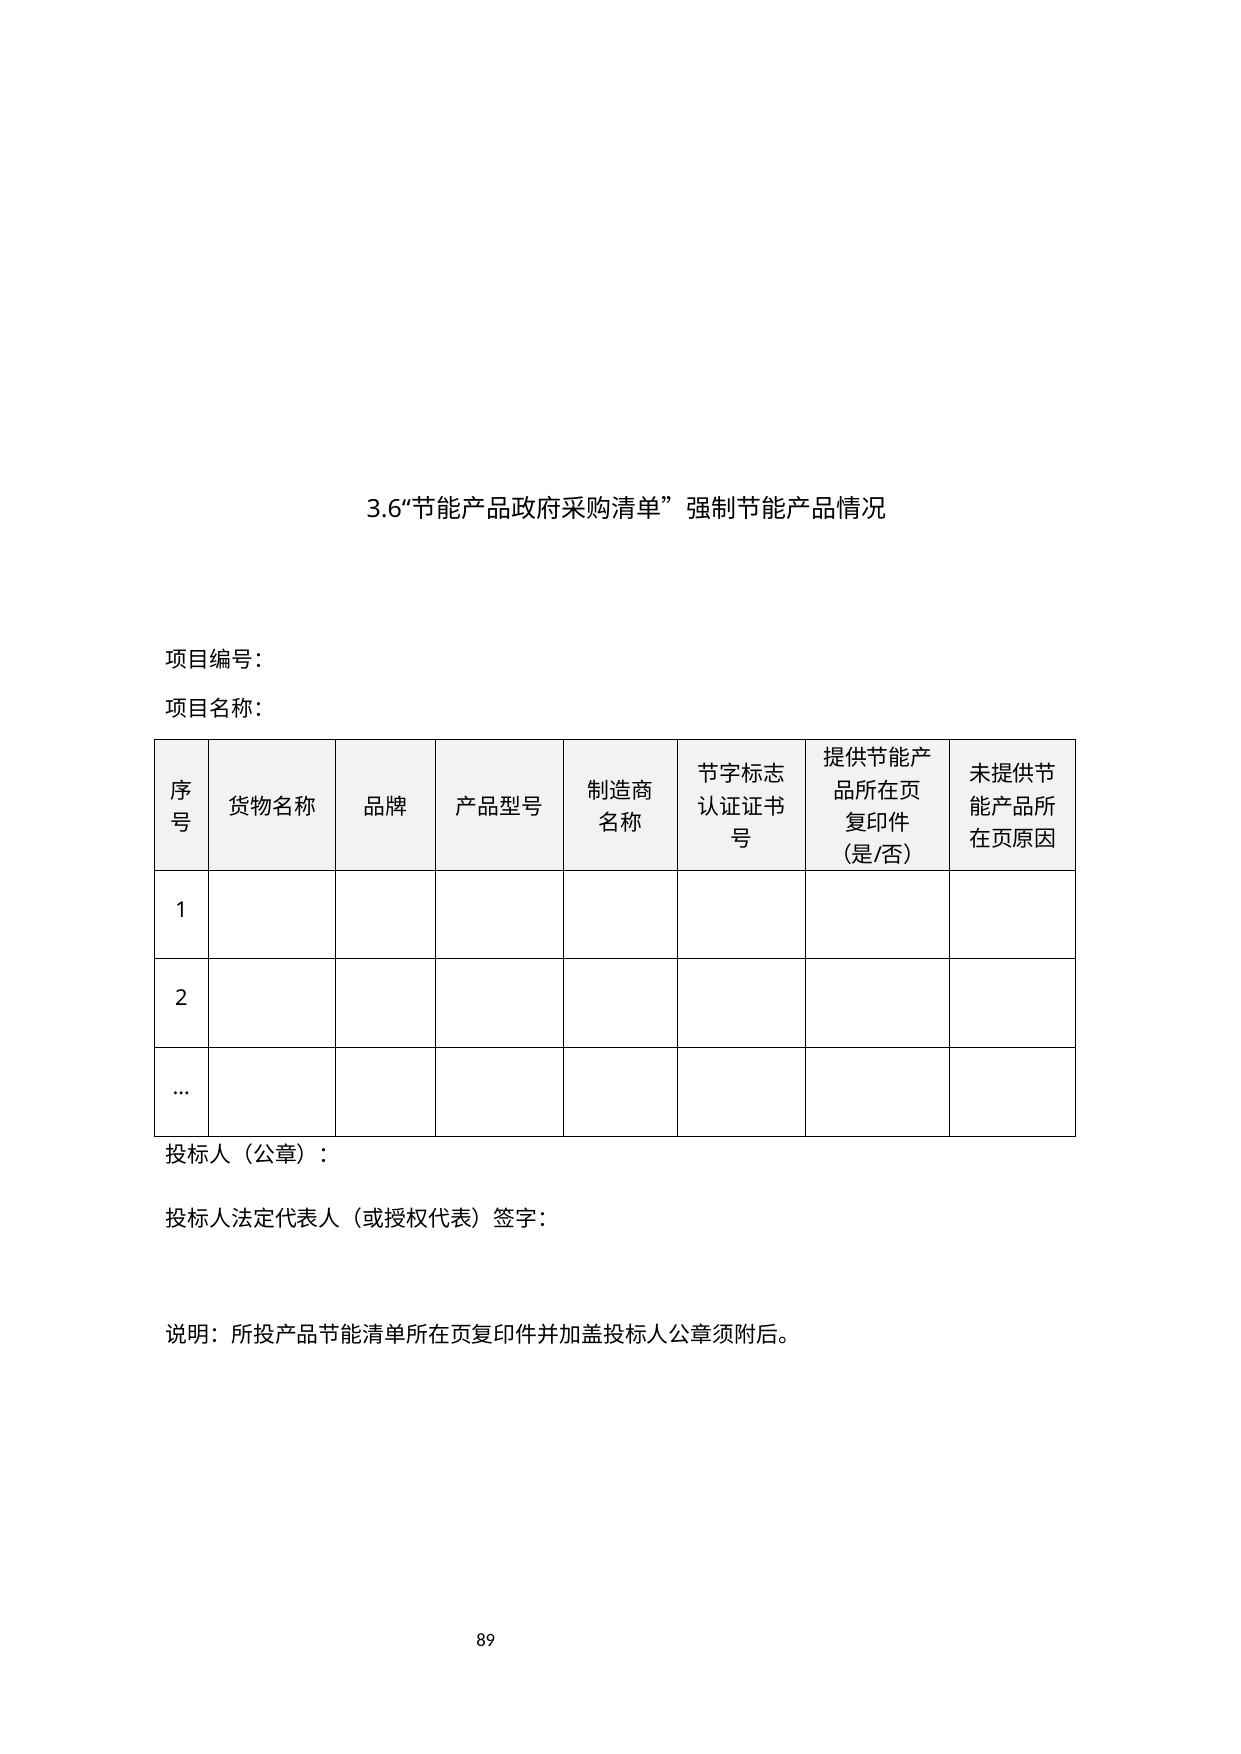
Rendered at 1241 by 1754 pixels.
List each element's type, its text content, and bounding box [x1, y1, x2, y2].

table_header 未提供节能产品所在页原因 [950, 740, 1075, 870]
table_cell [678, 871, 805, 958]
table_cell [436, 959, 563, 1047]
table_cell [950, 1048, 1075, 1136]
text 项目名称： [165, 690, 1087, 723]
table_cell [564, 871, 677, 958]
text 投标人法定代表人（或授权代表）签字： [165, 1201, 1087, 1233]
text 说明：所投产品节能清单所在页复印件并加盖投标人公章须附后。 [165, 1317, 1087, 1349]
table_cell [806, 871, 949, 958]
table_header 品牌 [336, 740, 435, 870]
table_cell [209, 959, 335, 1047]
table_header 货物名称 [209, 740, 335, 870]
table_cell [678, 959, 805, 1047]
table_cell [564, 959, 677, 1047]
table_cell [806, 1048, 949, 1136]
table_cell [950, 959, 1075, 1047]
table_cell 1 [155, 871, 208, 958]
table_cell [336, 871, 435, 958]
table_header 产品型号 [436, 740, 563, 870]
table_header 提供节能产品所在页 复印件 （是/否） [806, 740, 949, 870]
table_cell … [155, 1048, 208, 1136]
table_cell [564, 1048, 677, 1136]
text 3.6“节能产品政府采购清单”强制节能产品情况 [165, 474, 1087, 539]
table_cell [336, 959, 435, 1047]
table_cell [436, 871, 563, 958]
text 投标人（公章）： [165, 1137, 1087, 1169]
table_cell [209, 871, 335, 958]
table_cell [336, 1048, 435, 1136]
table_cell [436, 1048, 563, 1136]
table_cell [806, 959, 949, 1047]
table_cell [209, 1048, 335, 1136]
text 项目编号： [165, 642, 1087, 674]
table_cell 2 [155, 959, 208, 1047]
table_cell [950, 871, 1075, 958]
table_header 节字标志认证证书号 [678, 740, 805, 870]
table_header 制造商 名称 [564, 740, 677, 870]
table_header 序号 [155, 740, 208, 870]
table_cell [678, 1048, 805, 1136]
